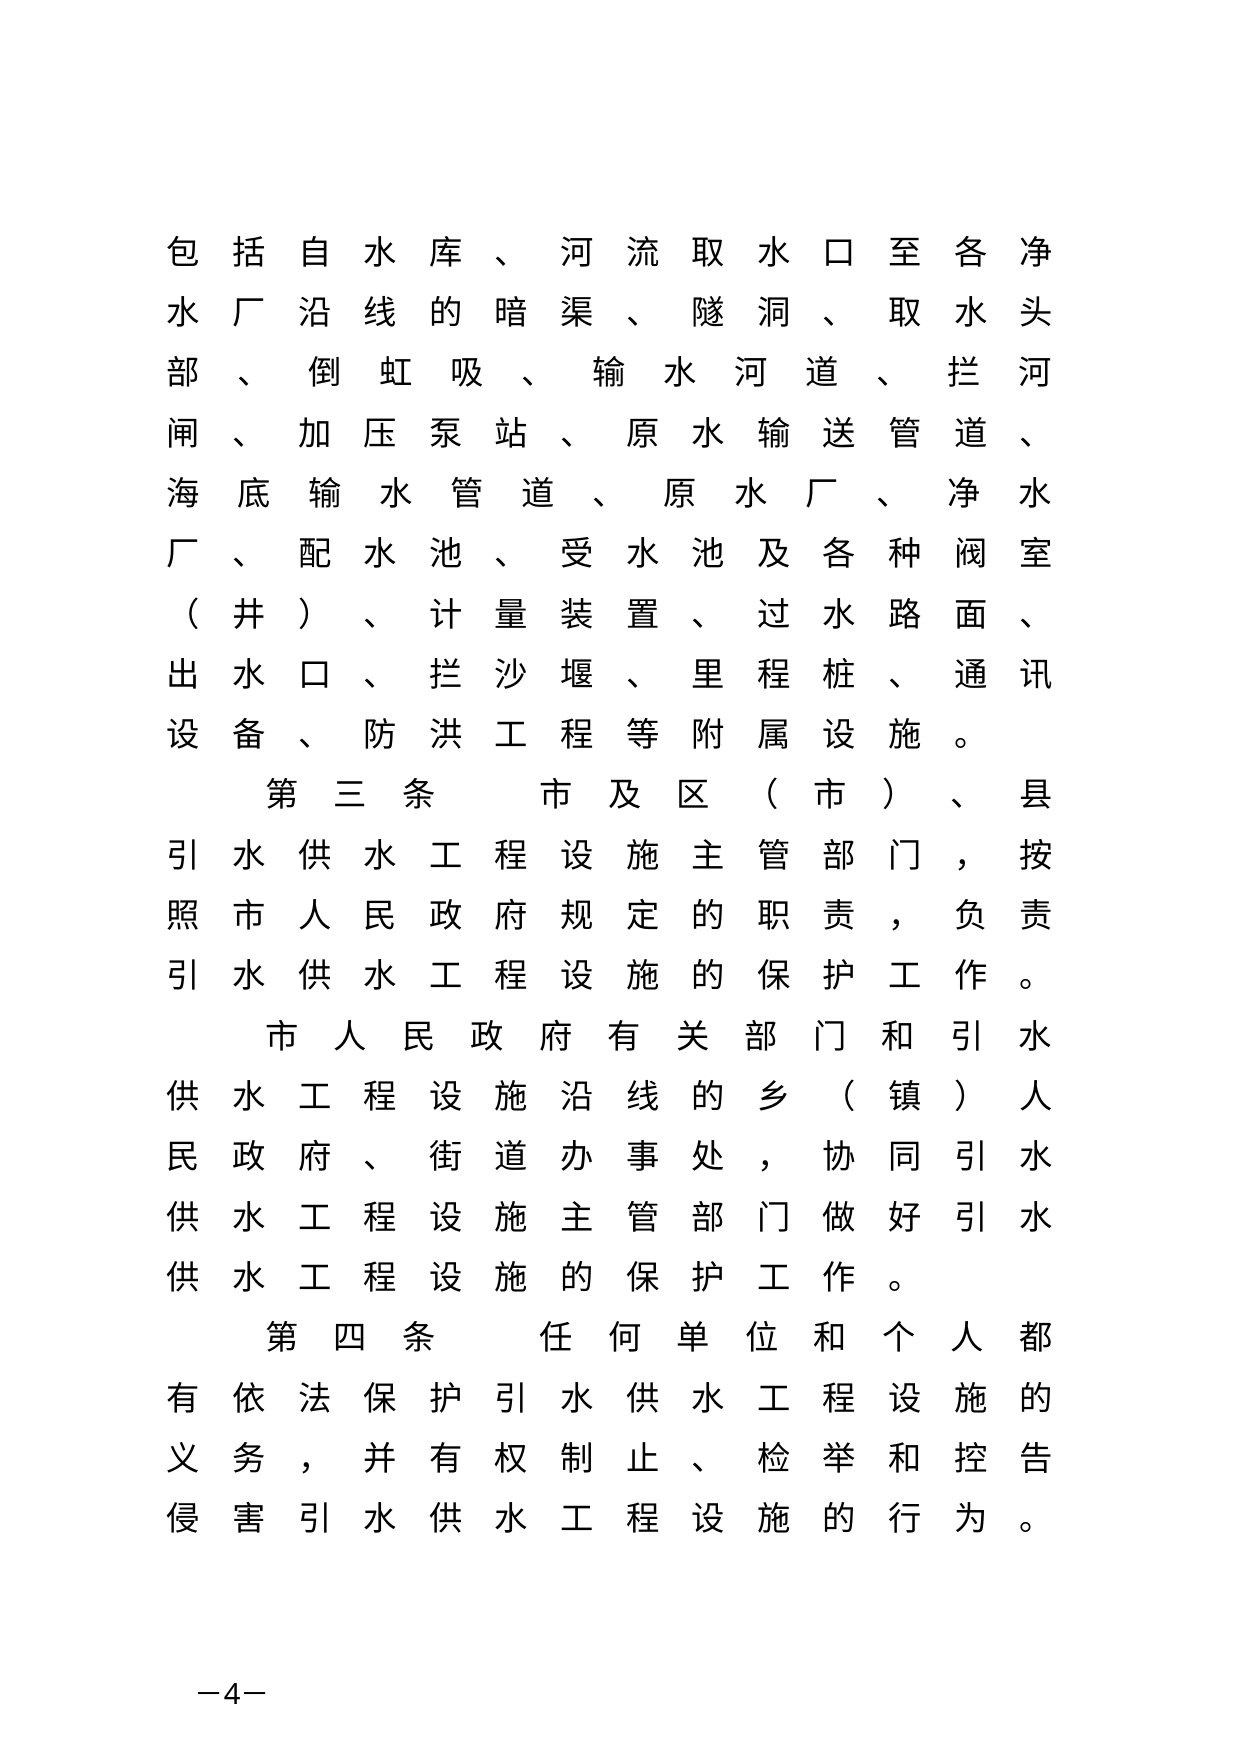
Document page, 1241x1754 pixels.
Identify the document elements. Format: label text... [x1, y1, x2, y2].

text 第四条 任何单位和个人都有依法保护引水供水工程设施的义务，并有权制止、检举和控告侵害引水供水工程设施的行为。 [167, 1305, 1085, 1546]
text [167, 219, 1085, 762]
text 第三条 市及区（市）、县引水供水工程设施主管部门，按照市人民政府规定的职责，负责引水供水工程设施的保护工作。 [167, 762, 1085, 1003]
text 市人民政府有关部门和引水供水工程设施沿线的乡（镇）人民政府、街道办事处，协同引水供水工程设施主管部门做好引水供水工程设施的保护工作。 [167, 1003, 1085, 1305]
